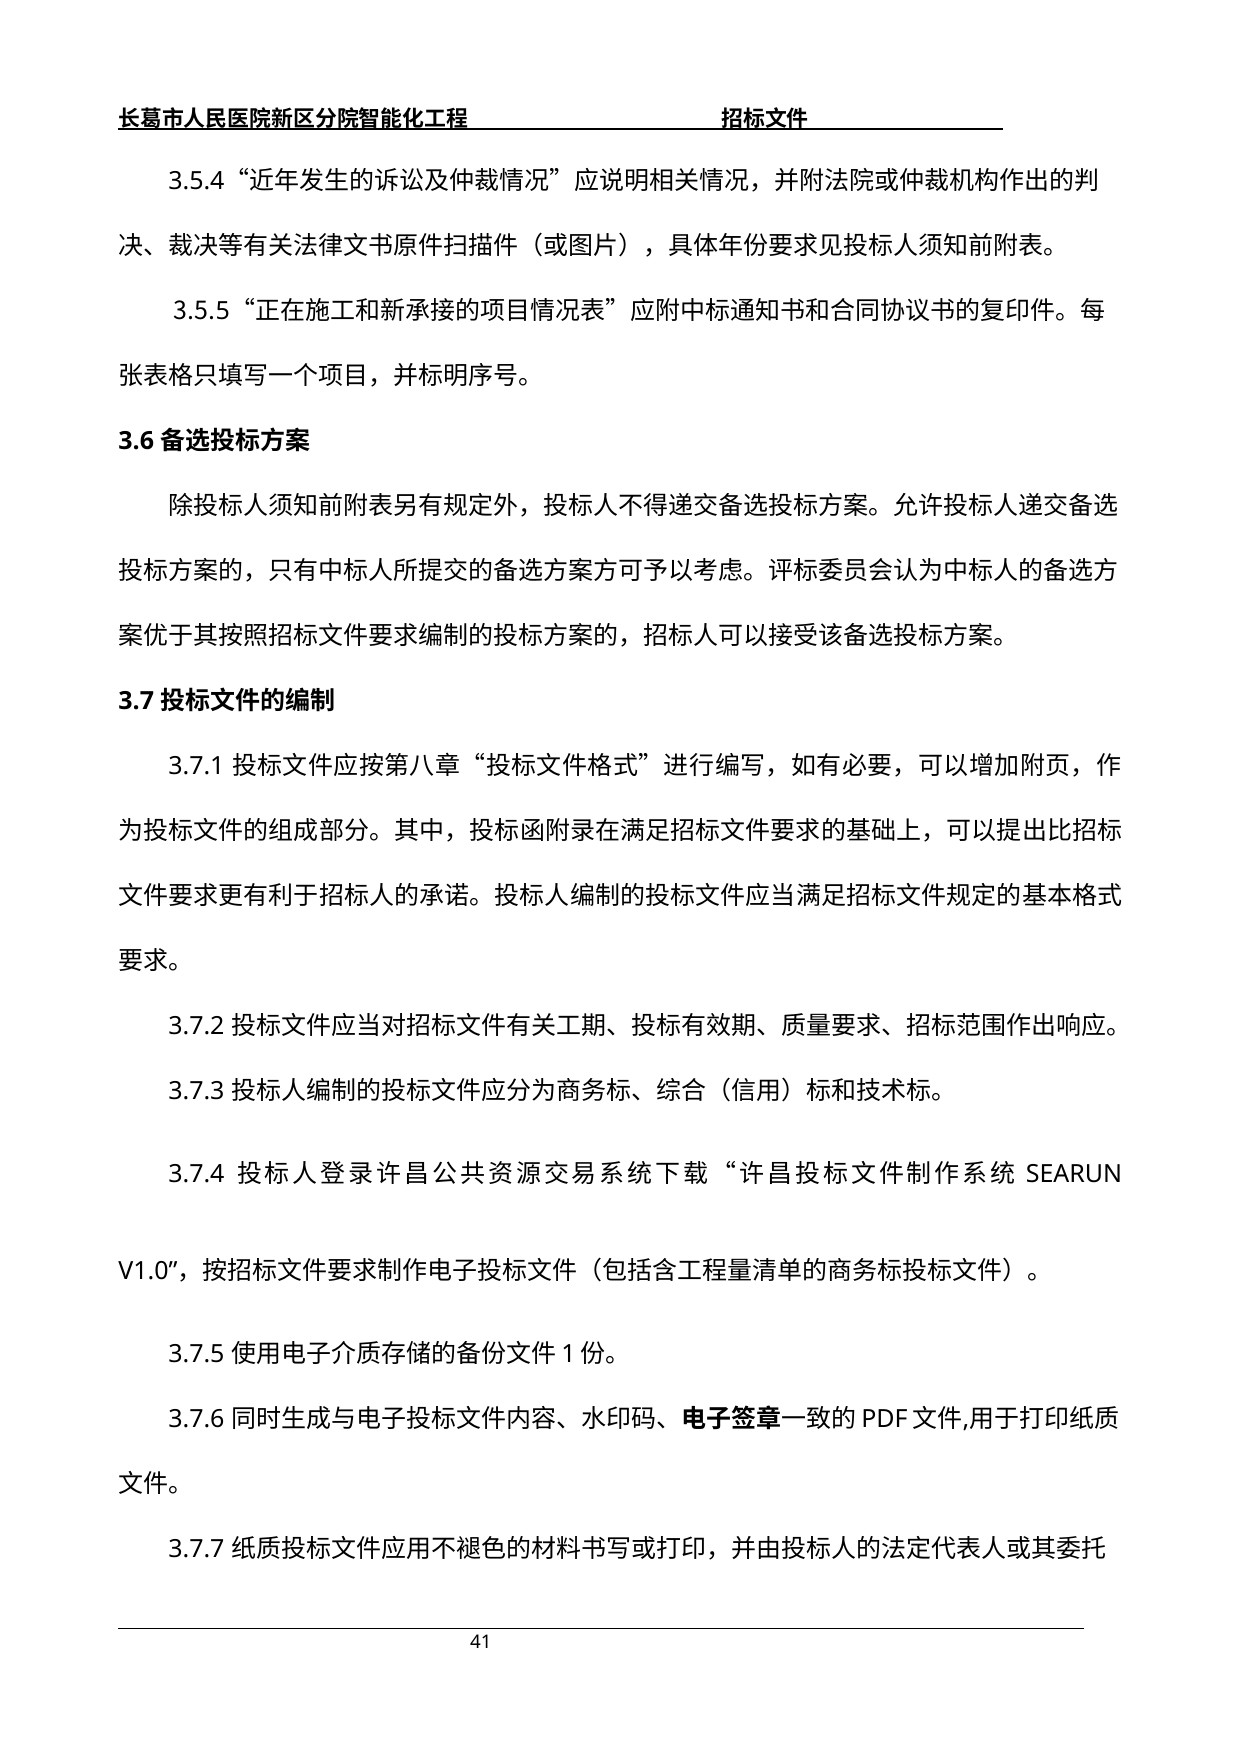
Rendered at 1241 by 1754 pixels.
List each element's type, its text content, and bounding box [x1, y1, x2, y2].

text 3.7.4 投标人登录许昌公共资源交易系统下载“许昌投标文件制作系统SEARUN V1.0”，按招标文件要求制作电子投标文件（包括含工程量清单的商务标投标文件）。 [118, 1139, 1122, 1301]
text 3.7 投标文件的编制 [118, 666, 1122, 731]
text 3.6 备选投标方案 [118, 406, 1122, 471]
text 3.7.1 投标文件应按第八章“投标文件格式”进行编写，如有必要，可以增加附页，作为投标文件的组成部分。其中，投标函附录在满足招标文件要求的基础上，可以提出比招标文件要求更有利于招标人的承诺。投标人编制的投标文件应当满足招标文件规定的基本格式要求。 [118, 731, 1122, 991]
text 3.5.5“正在施工和新承接的项目情况表”应附中标通知书和合同协议书的复印件。每张表格只填写一个项目，并标明序号。 [118, 276, 1122, 406]
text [118, 1514, 1122, 1579]
text 3.5.4“近年发生的诉讼及仲裁情况”应说明相关情况，并附法院或仲裁机构作出的判决、裁决等有关法律文书原件扫描件（或图片），具体年份要求见投标人须知前附表。 [118, 146, 1122, 276]
text 除投标人须知前附表另有规定外，投标人不得递交备选投标方案。允许投标人递交备选投标方案的，只有中标人所提交的备选方案方可予以考虑。评标委员会认为中标人的备选方案优于其按照招标文件要求编制的投标方案的，招标人可以接受该备选投标方案。 [118, 471, 1122, 666]
text 3.7.3 投标人编制的投标文件应分为商务标、综合（信用）标和技术标。 [118, 1056, 1122, 1121]
text 3.7.6 同时生成与电子投标文件内容、水印码、电子签章一致的PDF文件,用于打印纸质文件。 [118, 1384, 1122, 1514]
text 3.7.2 投标文件应当对招标文件有关工期、投标有效期、质量要求、招标范围作出响应。 [118, 991, 1122, 1056]
text 3.7.5 使用电子介质存储的备份文件1份。 [118, 1319, 1122, 1384]
